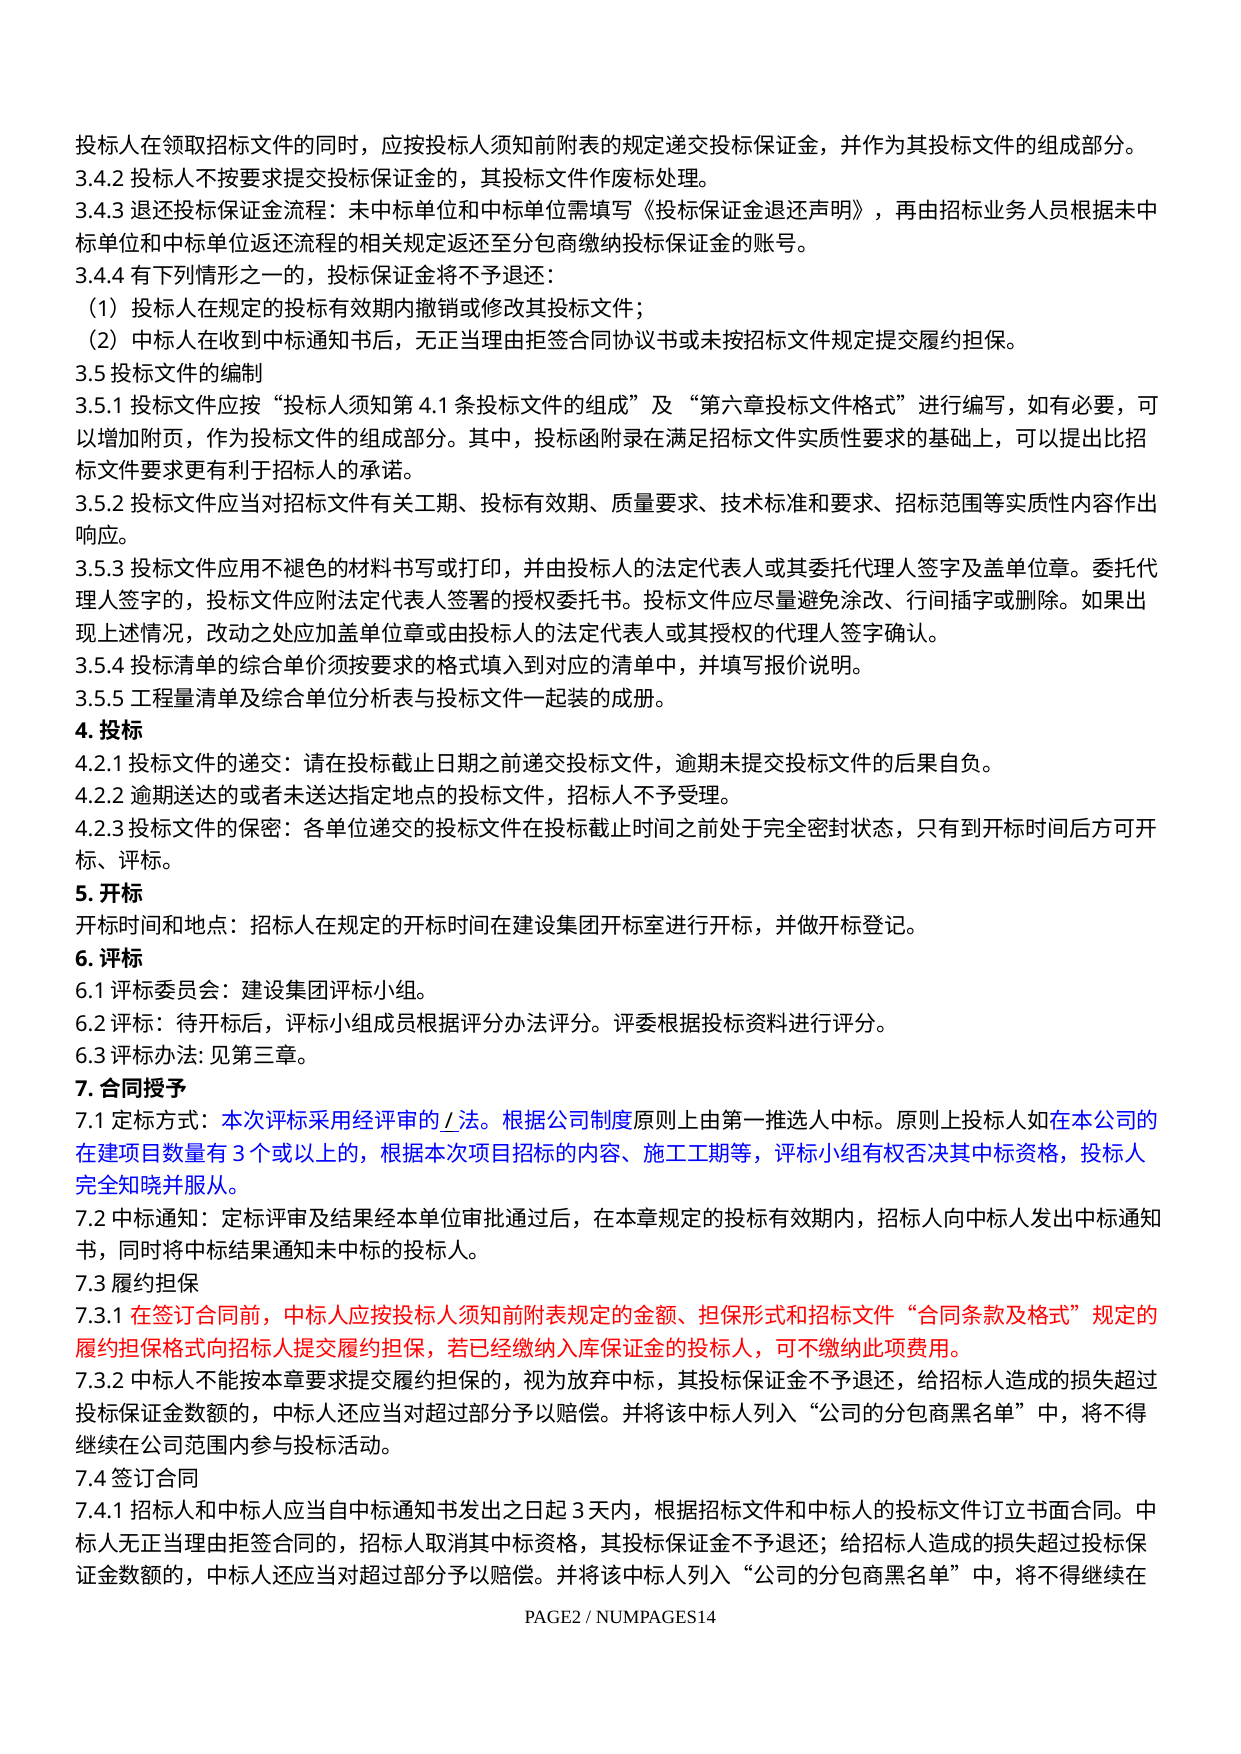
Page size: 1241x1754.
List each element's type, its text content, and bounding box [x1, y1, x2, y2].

text （2）中标人在收到中标通知书后，无正当理由拒签合同协议书或未按招标文件规定提交履约担保。 [75, 323, 1165, 356]
text 6.1评标委员会：建设集团评标小组。 [75, 973, 1165, 1006]
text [75, 1493, 1165, 1591]
text 3.4.3 退还投标保证金流程：未中标单位和中标单位需填写《投标保证金退还声明》，再由招标业务人员根据未中标单位和中标单位返还流程的相关规定返还至分包商缴纳投标保证金的账号。 [75, 193, 1165, 258]
text 7.1 定标方式：本次评标采用经评审的 / 法。根据公司制度原则上由第一推选人中标。原则上投标人如在本公司的在建项目数量有3个或以上的，根据本次项目招标的内容、施工工期等，评标小组有权否决其中标资格，投标人完全知晓并服从。 [75, 1103, 1165, 1201]
text 6.2评标：待开标后，评标小组成员根据评分办法评分。评委根据投标资料进行评分。 [75, 1006, 1165, 1038]
text 3.4.2 投标人不按要求提交投标保证金的，其投标文件作废标处理。 [75, 161, 1165, 193]
text 7. 合同授予 [75, 1071, 1165, 1103]
text 6.3评标办法: 见第三章。 [75, 1038, 1165, 1071]
text 4.2.2 逾期送达的或者未送达指定地点的投标文件，招标人不予受理。 [75, 778, 1165, 811]
text 3.5.5 工程量清单及综合单位分析表与投标文件一起装的成册。 [75, 681, 1165, 713]
text （1）投标人在规定的投标有效期内撤销或修改其投标文件； [75, 291, 1165, 323]
text 5. 开标 [75, 876, 1165, 908]
text 4.2.3投标文件的保密：各单位递交的投标文件在投标截止时间之前处于完全密封状态，只有到开标时间后方可开标、评标。 [75, 811, 1165, 876]
list 评标 [75, 941, 1165, 973]
text 3.5.1 投标文件应按“投标人须知第4.1条投标文件的组成”及 “第六章投标文件格式”进行编写，如有必要，可以增加附页，作为投标文件的组成部分。其中，投标函附录在满足招标文件实质性要求的基础上，可以提出比招标文件要求更有利于招标人的承诺。 [75, 388, 1165, 486]
text 7.3.2 中标人不能按本章要求提交履约担保的，视为放弃中标，其投标保证金不予退还，给招标人造成的损失超过投标保证金数额的，中标人还应当对超过部分予以赔偿。并将该中标人列入“公司的分包商黑名单”中，将不得继续在公司范围内参与投标活动。 [75, 1363, 1165, 1461]
text 7.2 中标通知：定标评审及结果经本单位审批通过后，在本章规定的投标有效期内，招标人向中标人发出中标通知书，同时将中标结果通知未中标的投标人。 [75, 1201, 1165, 1266]
text 投标人在领取招标文件的同时，应按投标人须知前附表的规定递交投标保证金，并作为其投标文件的组成部分。 [75, 128, 1165, 161]
text 7.4 签订合同 [75, 1461, 1165, 1493]
text 3.5.3 投标文件应用不褪色的材料书写或打印，并由投标人的法定代表人或其委托代理人签字及盖单位章。委托代理人签字的，投标文件应附法定代表人签署的授权委托书。投标文件应尽量避免涂改、行间插字或删除。如果出现上述情况，改动之处应加盖单位章或由投标人的法定代表人或其授权的代理人签字确认。 [75, 551, 1165, 648]
text 4. 投标 [75, 713, 1165, 746]
text 3.5.2 投标文件应当对招标文件有关工期、投标有效期、质量要求、技术标准和要求、招标范围等实质性内容作出响应。 [75, 486, 1165, 551]
text 3.5投标文件的编制 [75, 356, 1165, 388]
text 开标时间和地点：招标人在规定的开标时间在建设集团开标室进行开标，并做开标登记。 [75, 908, 1165, 941]
text 7.3.1 在签订合同前，中标人应按投标人须知前附表规定的金额、担保形式和招标文件“合同条款及格式”规定的履约担保格式向招标人提交履约担保，若已经缴纳入库保证金的投标人，可不缴纳此项费用。 [75, 1298, 1165, 1363]
text 3.4.4 有下列情形之一的，投标保证金将不予退还： [75, 258, 1165, 291]
text 7.3 履约担保 [75, 1266, 1165, 1298]
text 3.5.4 投标清单的综合单价须按要求的格式填入到对应的清单中，并填写报价说明。 [75, 648, 1165, 681]
text 4.2.1投标文件的递交：请在投标截止日期之前递交投标文件，逾期未提交投标文件的后果自负。 [75, 746, 1165, 778]
